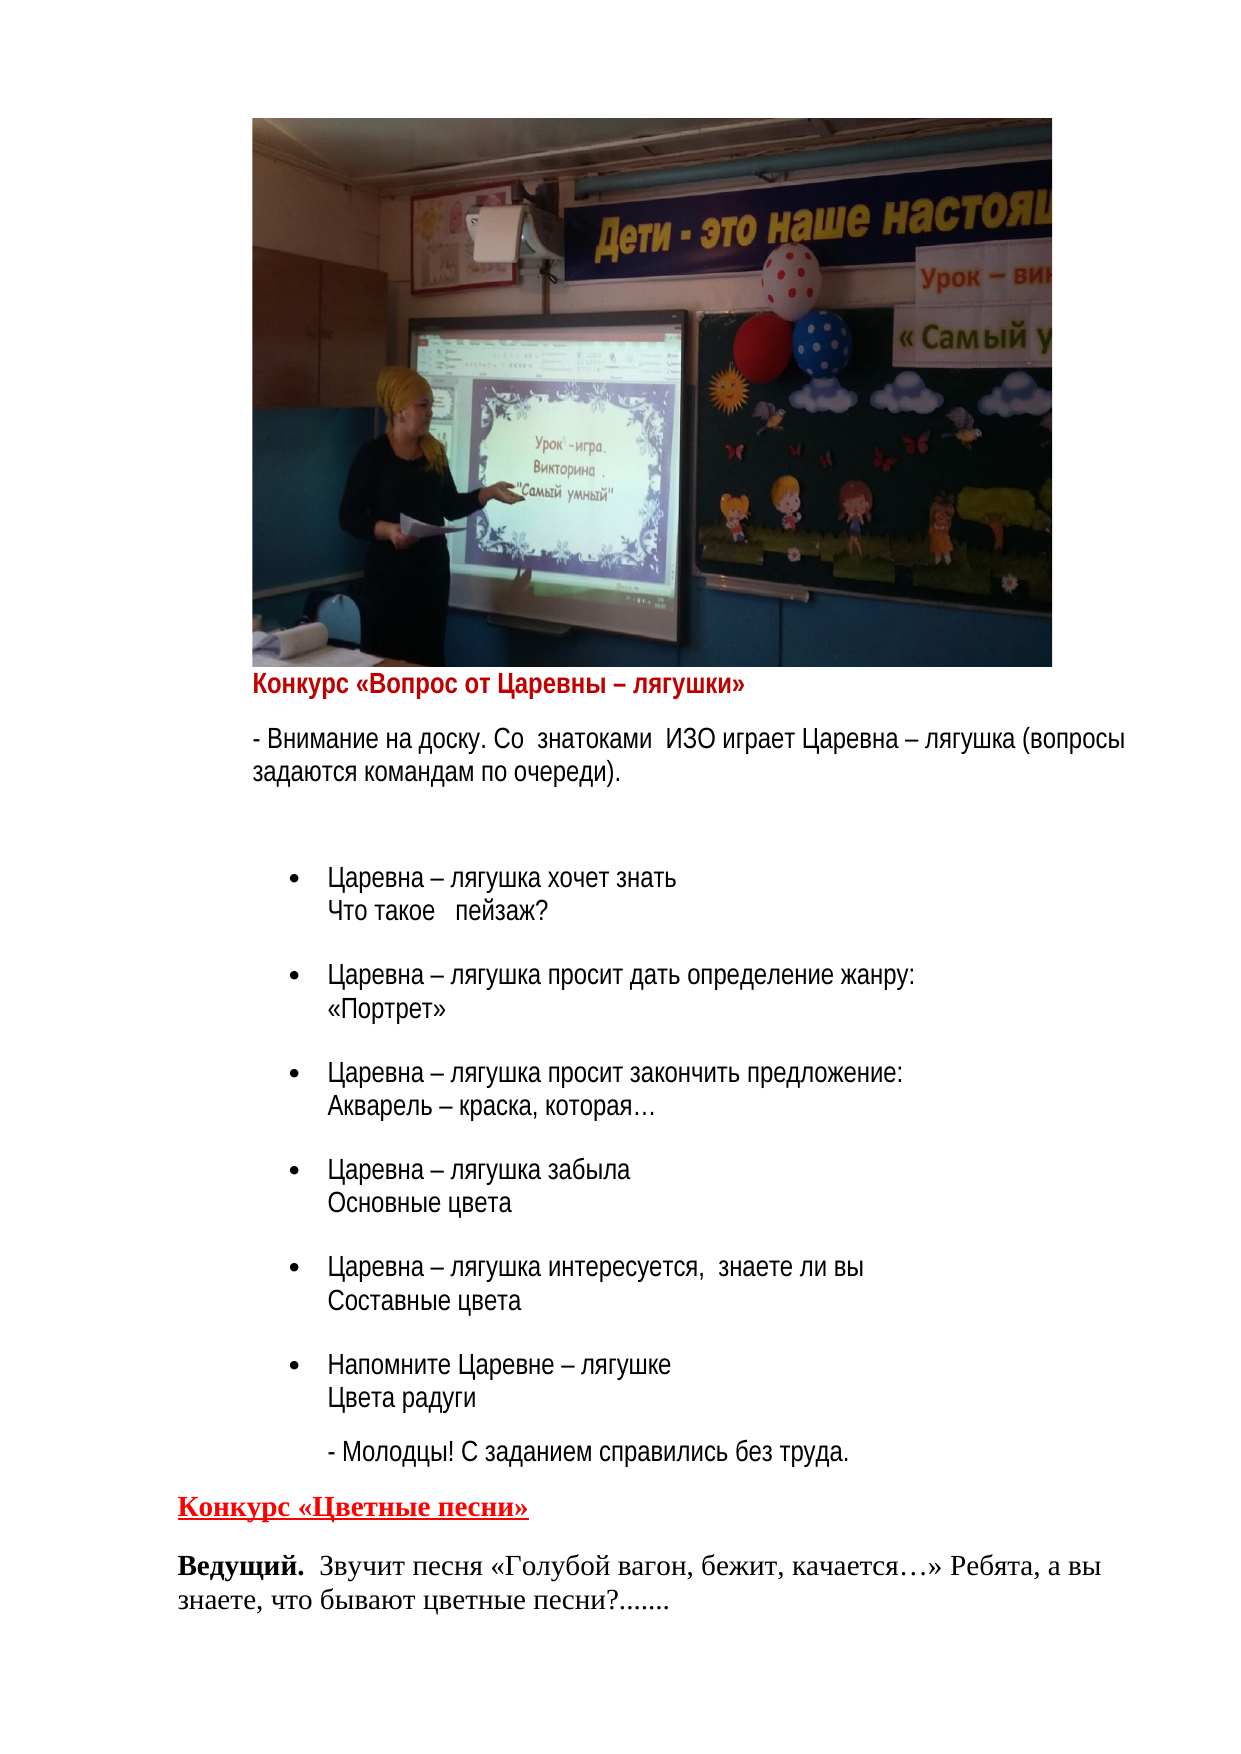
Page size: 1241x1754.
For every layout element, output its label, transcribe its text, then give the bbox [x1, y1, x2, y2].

list Основные цвета [327, 1186, 1152, 1219]
picture [252, 118, 1053, 667]
list Царевна – лягушка забыла [290, 1152, 1152, 1186]
list Напомните Царевне – лягушке [290, 1347, 1152, 1380]
list Составные цвета [327, 1283, 1152, 1316]
list Царевна – лягушка хочет знать [290, 860, 1152, 893]
list Царевна – лягушка просит дать определение жанру: [290, 957, 1152, 991]
list Царевна – лягушка интересуется, знаете ли вы [290, 1249, 1152, 1283]
text Конкурс «Цветные песни» [177, 1489, 1152, 1522]
list Царевна – лягушка просит закончить предложение: [290, 1055, 1152, 1088]
list - Молодцы! С заданием справились без труда. [327, 1434, 1152, 1468]
list Цвета радуги [327, 1380, 1152, 1414]
list Акварель – краска, которая… [327, 1088, 1152, 1122]
text Ведущий. Звучит песня «Голубой вагон, бежит, качается…» Ребята, а вы знаете, что бывают цветные песни?....... [177, 1548, 1152, 1615]
text - Внимание на доску. Со знатоками ИЗО играет Царевна – лягушка (вопросы задаются командам по очереди). [252, 721, 1152, 788]
text Что такое пейзаж? [327, 893, 1152, 927]
list «Портрет» [327, 991, 1152, 1024]
